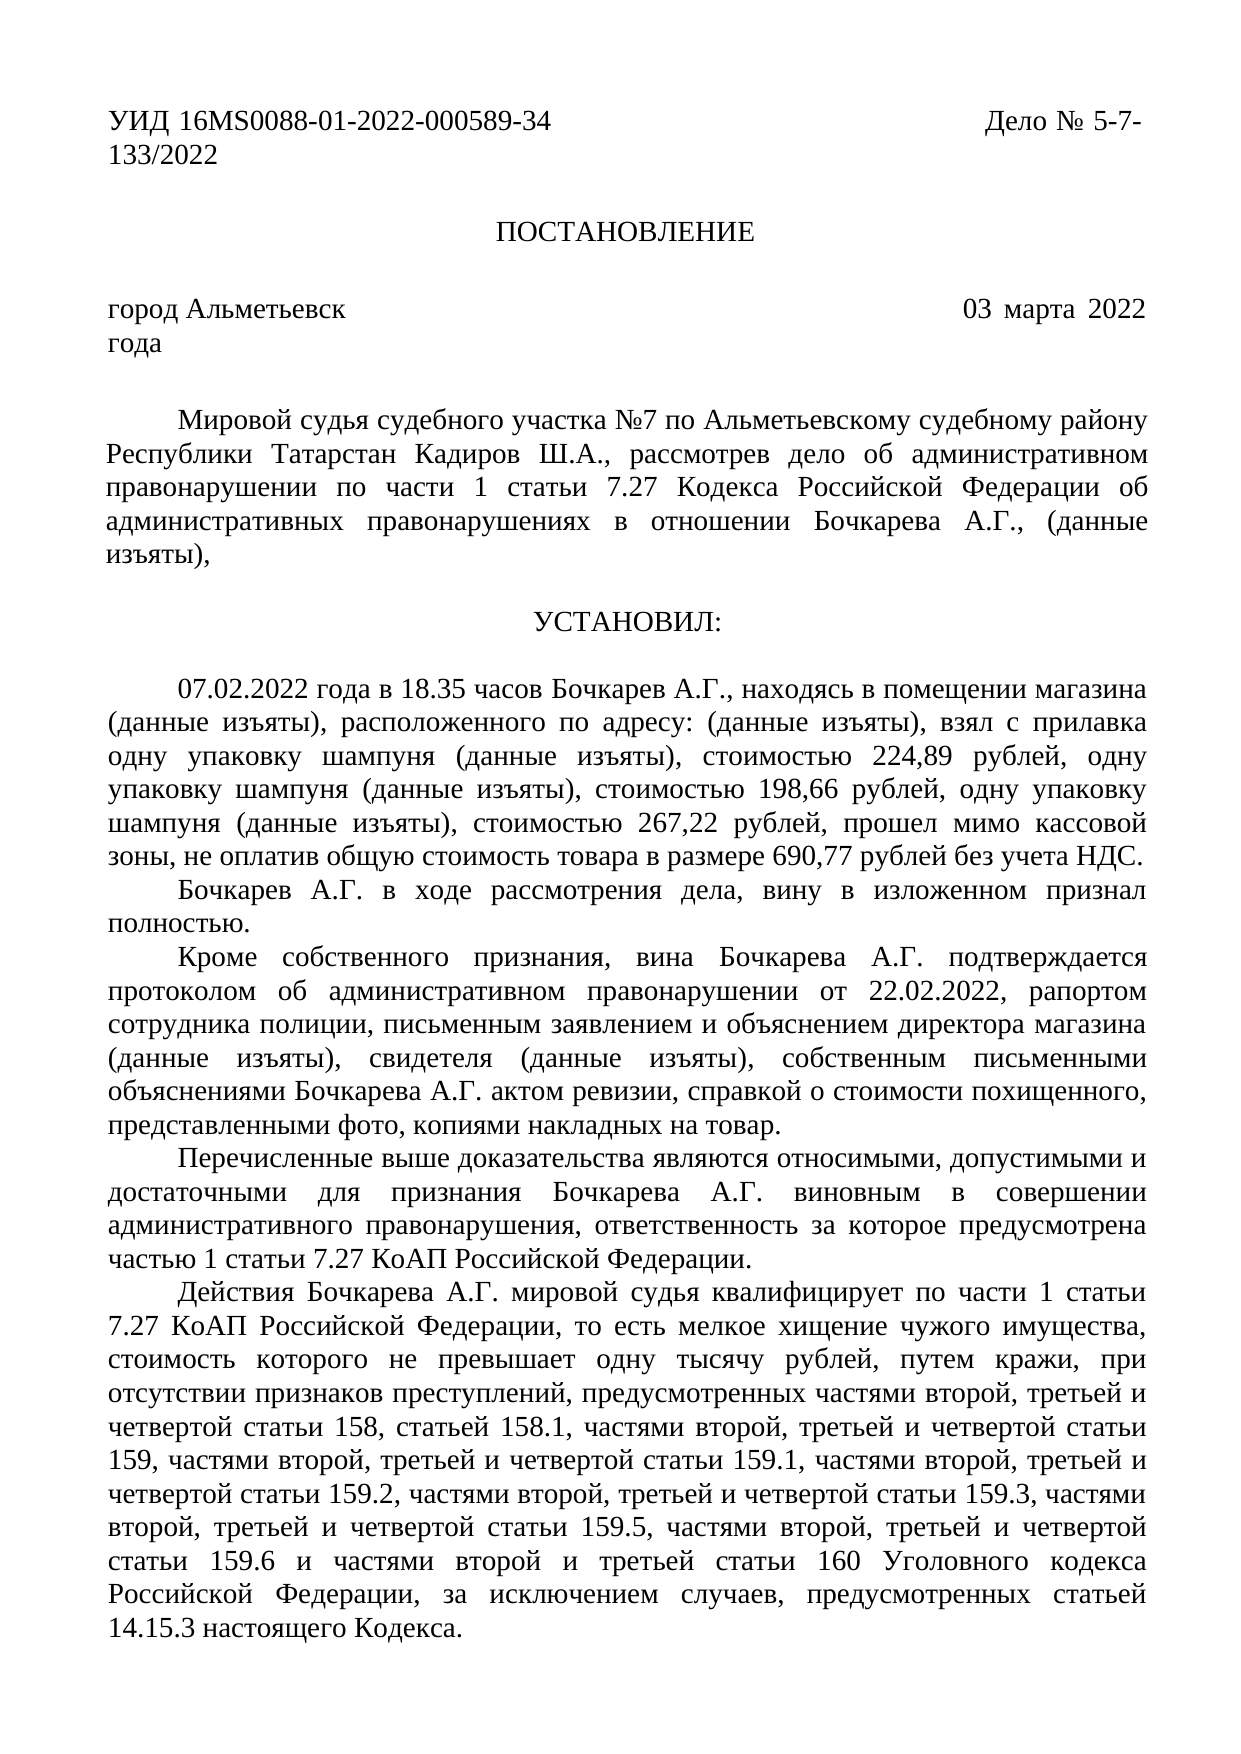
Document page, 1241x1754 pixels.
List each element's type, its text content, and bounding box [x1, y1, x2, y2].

text Действия Бочкарева А.Г. мировой судья квалифицирует по части 1 статьи 7.27 КоАП Российской Федерации, то есть мелкое хищение чужого имущества, стоимость которого не превышает одну тысячу рублей, путем кражи, при отсутствии признаков преступлений, предусмотренных частями второй, третьей и четвертой статьи 158, статьей 158.1, частями второй, третьей и четвертой статьи 159, частями второй, третьей и четвертой статьи 159.1, частями второй, третьей и четвертой статьи 159.2, частями второй, третьей и четвертой статьи 159.3, частями второй, третьей и четвертой статьи 159.5, частями второй, третьей и четвертой статьи 159.6 и частями второй и третьей статьи 160 Уголовного кодекса Российской Федерации, за исключением случаев, предусмотренных статьей 14.15.3 настоящего Кодекса. [108, 1274, 1147, 1643]
text УИД 16MS0088-01-2022-000589-34 Дело № 5-7-133/2022 [108, 103, 1147, 171]
text Кроме собственного признания, вина Бочкарева А.Г. подтверждается протоколом об административном правонарушении от 22.02.2022, рапортом сотрудника полиции, письменным заявлением и объяснением директора магазина (данные изъяты), свидетеля (данные изъяты), собственным письменными объяснениями Бочкарева А.Г. актом ревизии, справкой о стоимости похищенного, представленными фото, копиями накладных на товар. [108, 939, 1147, 1140]
text Мировой судья судебного участка №7 по Альметьевскому судебному району Республики Татарстан Кадиров Ш.А., рассмотрев дело об административном правонарушении по части 1 статьи 7.27 Кодекса Российской Федерации об административных правонарушениях в отношении Бочкарева А.Г., (данные изъяты), [106, 402, 1149, 570]
text город Альметьевск 03 марта 2022 года [108, 292, 1147, 359]
text Бочкарев А.Г. в ходе рассмотрения дела, вину в изложенном признал полностью. [108, 872, 1147, 939]
text 07.02.2022 года в 18.35 часов Бочкарев А.Г., находясь в помещении магазина (данные изъяты), расположенного по адресу: (данные изъяты), взял с прилавка одну упаковку шампуня (данные изъяты), стоимостью 224,89 рублей, одну упаковку шампуня (данные изъяты), стоимостью 198,66 рублей, одну упаковку шампуня (данные изъяты), стоимостью 267,22 рублей, прошел мимо кассовой зоны, не оплатив общую стоимость товара в размере 690,77 рублей без учета НДС. [108, 671, 1147, 872]
text УСТАНОВИЛ: [103, 604, 1151, 637]
text Перечисленные выше доказательства являются относимыми, допустимыми и достаточными для признания Бочкарева А.Г. виновным в совершении административного правонарушения, ответственность за которое предусмотрена частью 1 статьи 7.27 КоАП Российской Федерации. [108, 1140, 1147, 1274]
text ПОСТАНОВЛЕНИЕ [103, 214, 1147, 248]
